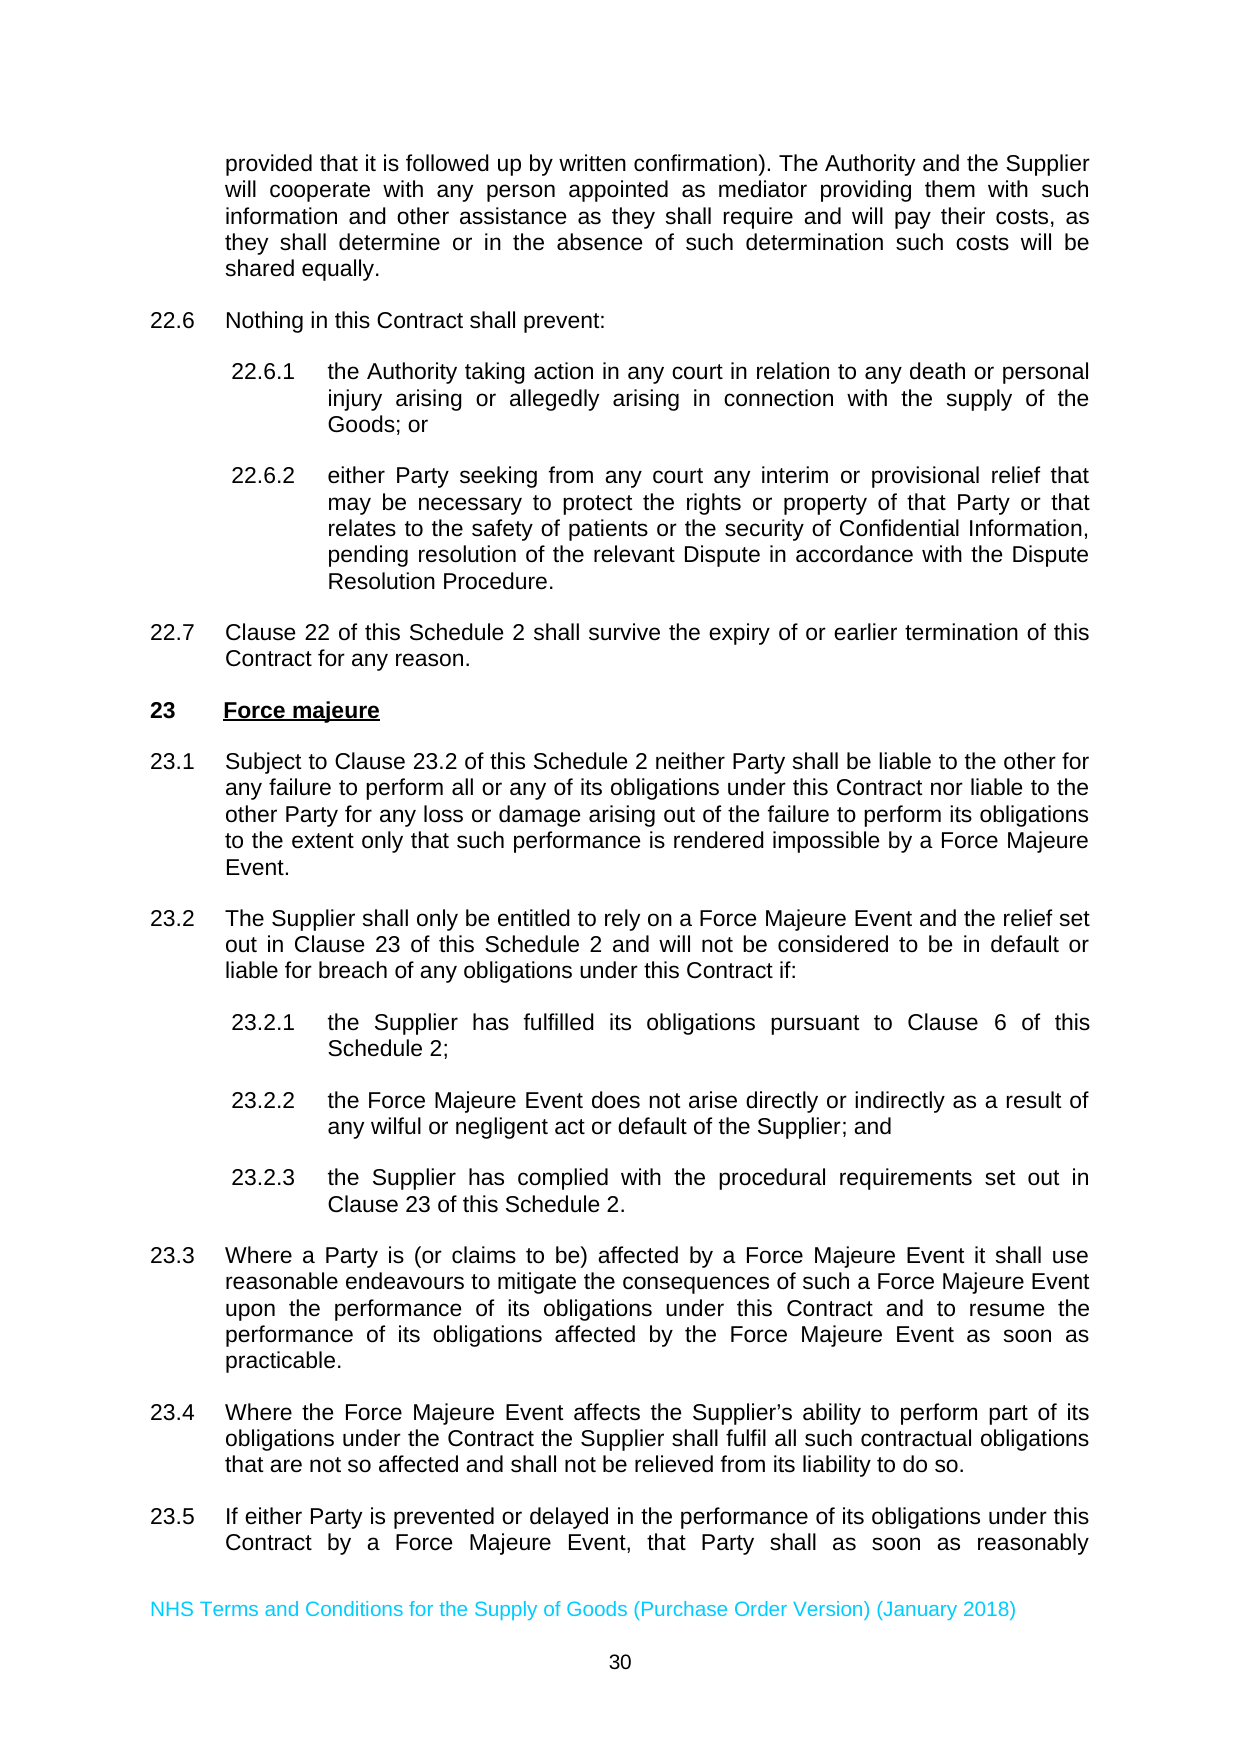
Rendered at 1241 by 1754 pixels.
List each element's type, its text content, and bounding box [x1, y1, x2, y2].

subtitle the Supplier has fulfilled its obligations pursuant to Clause 6 of this Schedule 2; [231, 1009, 1090, 1062]
subtitle the Force Majeure Event does not arise directly or indirectly as a result of any wilful or negligent act or default of the Supplier; and [231, 1087, 1090, 1139]
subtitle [150, 150, 1090, 282]
subtitle Nothing in this Contract shall prevent: [150, 307, 1090, 333]
subtitle the Supplier has complied with the procedural requirements set out in Clause 23 of this Schedule 2. [231, 1164, 1090, 1217]
subtitle Force majeure [150, 697, 1090, 723]
subtitle Subject to Clause 23.2 of this Schedule 2 neither Party shall be liable to the other for any failure to perform all or any of its obligations under this Contract nor liable to the other Party for any loss or damage arising out of the failure to perform its obligations to the extent only that such performance is rendered impossible by a Force Majeure Event. [150, 748, 1090, 880]
subtitle Where the Force Majeure Event affects the Supplier’s ability to perform part of its obligations under the Contract the Supplier shall fulfil all such contractual obligations that are not so affected and shall not be relieved from its liability to do so. [150, 1399, 1090, 1478]
subtitle the Authority taking action in any court in relation to any death or personal injury arising or allegedly arising in connection with the supply of the Goods; or [231, 358, 1090, 437]
subtitle Where a Party is (or claims to be) affected by a Force Majeure Event it shall use reasonable endeavours to mitigate the consequences of such a Force Majeure Event upon the performance of its obligations under this Contract and to resume the performance of its obligations affected by the Force Majeure Event as soon as practicable. [150, 1242, 1090, 1374]
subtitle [150, 1503, 1090, 1556]
subtitle The Supplier shall only be entitled to rely on a Force Majeure Event and the relief set out in Clause 23 of this Schedule 2 and will not be considered to be in default or liable for breach of any obligations under this Contract if: [150, 905, 1090, 984]
subtitle Clause 22 of this Schedule 2 shall survive the expiry of or earlier termination of this Contract for any reason. [150, 619, 1090, 672]
subtitle either Party seeking from any court any interim or provisional relief that may be necessary to protect the rights or property of that Party or that relates to the safety of patients or the security of Confidential Information, pending resolution of the relevant Dispute in accordance with the Dispute Resolution Procedure. [231, 462, 1090, 594]
